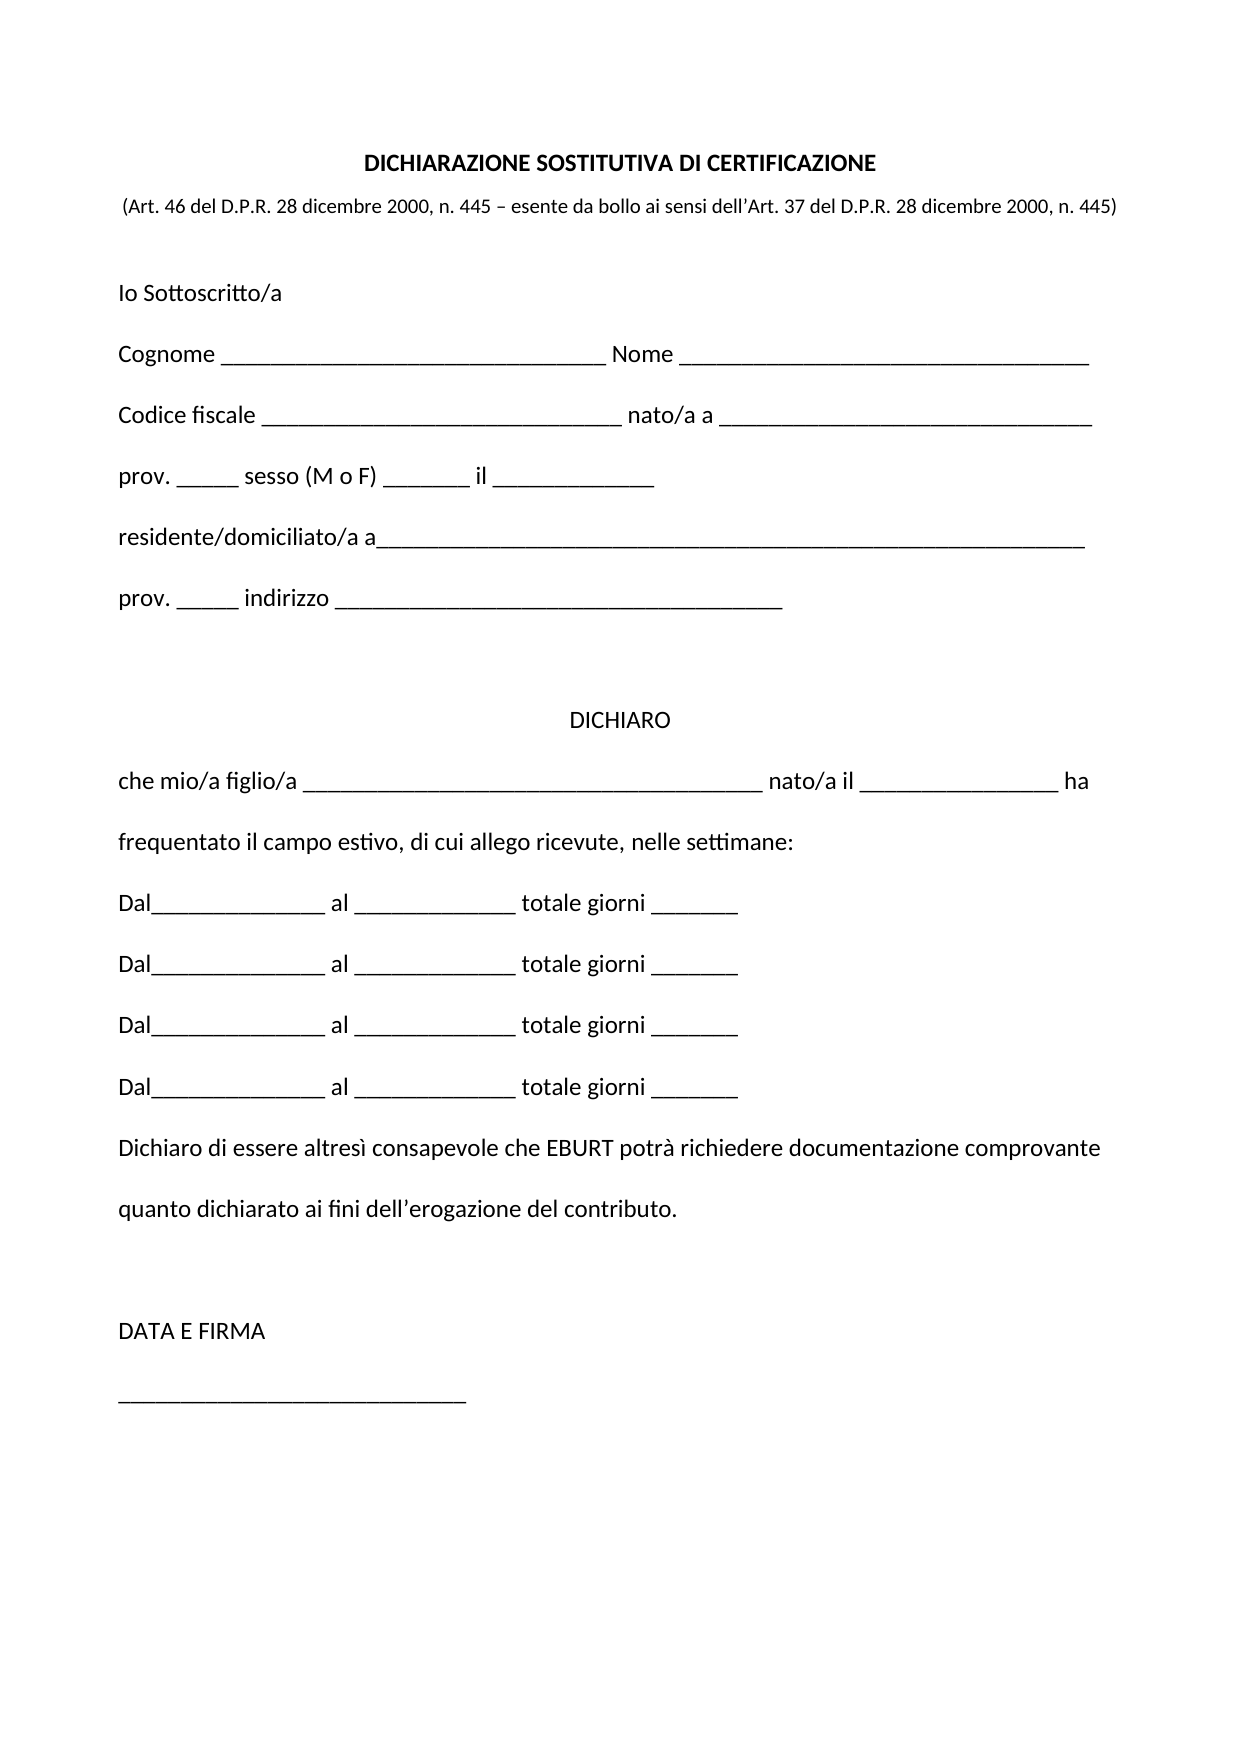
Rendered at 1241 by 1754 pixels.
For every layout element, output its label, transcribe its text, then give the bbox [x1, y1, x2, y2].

text Dal______________ al _____________ totale giorni _______ [118, 949, 1122, 979]
text Io Sottoscritto/a [118, 277, 1122, 308]
text Dichiaro di essere altresì consapevole che EBURT potrà richiedere documentazione comprovante quanto dichiarato ai fini dell’erogazione del contributo. [118, 1132, 1122, 1223]
text ____________________________ [118, 1376, 1122, 1406]
text DATA E FIRMA [118, 1315, 1122, 1345]
text prov. _____ sesso (M o F) _______ il _____________ residente/domiciliato/a a_________________________________________________________ prov. _____ indirizzo ____________________________________ [118, 460, 1122, 613]
text Dal______________ al _____________ totale giorni _______ [118, 1010, 1122, 1040]
text DICHIARAZIONE SOSTITUTIVA DI CERTIFICAZIONE [118, 148, 1122, 178]
text (Art. 46 del D.P.R. 28 dicembre 2000, n. 445 – esente da bollo ai sensi dell’Art. 37 del D.P.R. 28 dicembre 2000, n. 445) [118, 193, 1122, 219]
text DICHIARO [118, 704, 1122, 735]
text che mio/a figlio/a _____________________________________ nato/a il ________________ ha frequentato il campo estivo, di cui allego ricevute, nelle settimane: [118, 766, 1122, 857]
text Cognome _______________________________ Nome _________________________________ [118, 338, 1122, 369]
text Dal______________ al _____________ totale giorni _______ [118, 888, 1122, 918]
text Dal______________ al _____________ totale giorni _______ [118, 1071, 1122, 1101]
text Codice fiscale _____________________________ nato/a a ______________________________ [118, 399, 1122, 430]
